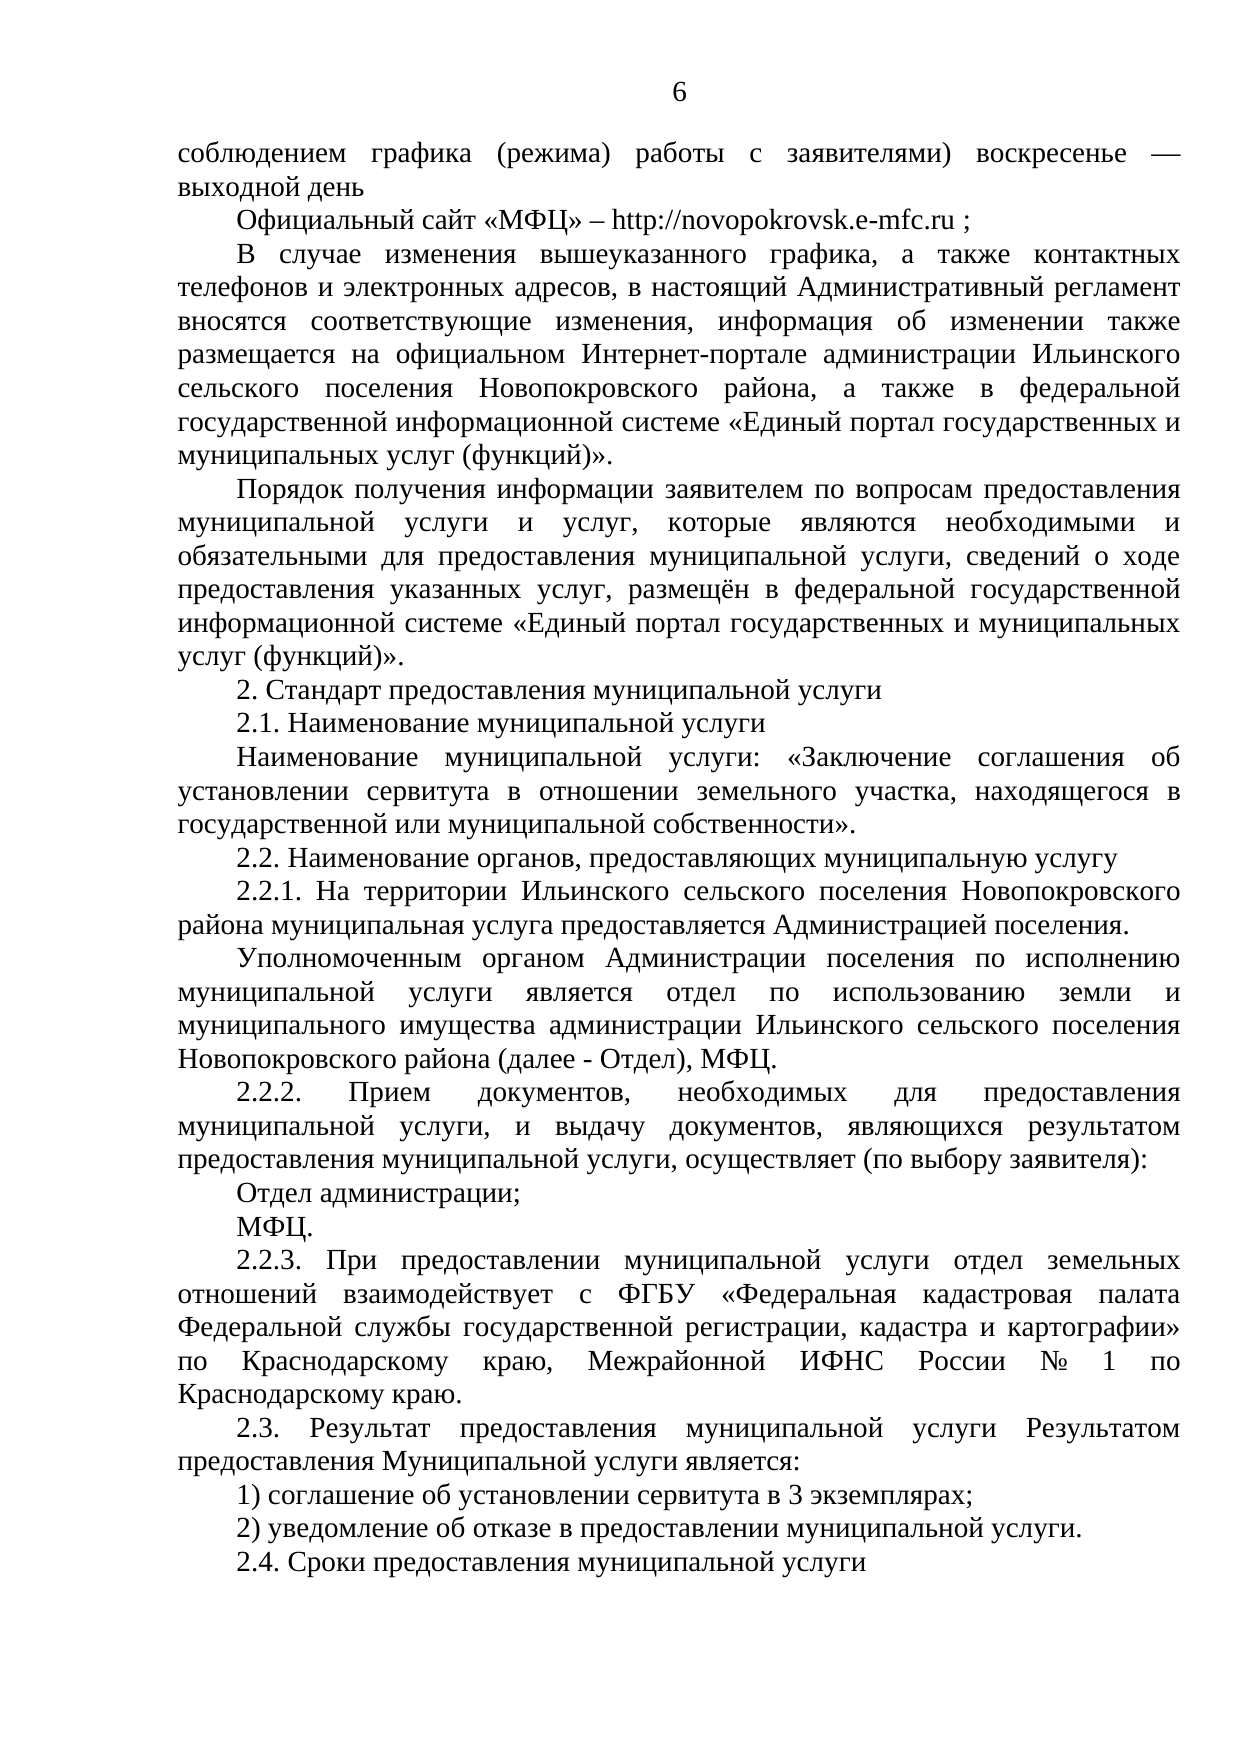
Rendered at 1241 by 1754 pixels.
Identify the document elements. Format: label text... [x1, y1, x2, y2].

text Порядок получения информации заявителем по вопросам предоставления муниципальной услуги и услуг, которые являются необходимыми и обязательными для предоставления муниципальной услуги, сведений о ходе предоставления указанных услуг, размещён в федеральной государственной информационной системе «Единый портал государственных и муниципальных услуг (функций)». [177, 471, 1181, 672]
text 1) соглашение об установлении сервитута в 3 экземплярах; [177, 1477, 1181, 1511]
text 2.2.1. На территории Ильинского сельского поселения Новопокровского района муниципальная услуга предоставляется Администрацией поселения. [177, 873, 1181, 940]
text Официальный сайт «МФЦ» – http://novopokrovsk.e-mfc.ru ; [177, 202, 1181, 236]
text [177, 135, 1181, 202]
text 2.2. Наименование органов, предоставляющих муниципальную услугу [177, 840, 1181, 873]
text 2) уведомление об отказе в предоставлении муниципальной услуги. [177, 1511, 1181, 1544]
text В случае изменения вышеуказанного графика, а также контактных телефонов и электронных адресов, в настоящий Административный регламент вносятся соответствующие изменения, информация об изменении также размещается на официальном Интернет-портале администрации Ильинского сельского поселения Новопокровского района, а также в федеральной государственной информационной системе «Единый портал государственных и муниципальных услуг (функций)». [177, 236, 1181, 471]
text Уполномоченным органом Администрации поселения по исполнению муниципальной услуги является отдел по использованию земли и муниципального имущества администрации Ильинского сельского поселения Новопокровского района (далее - Отдел), МФЦ. [177, 940, 1181, 1074]
text МФЦ. [177, 1209, 1181, 1242]
text 2. Стандарт предоставления муниципальной услуги [177, 672, 1181, 706]
text Отдел администрации; [177, 1175, 1181, 1209]
text 2.2.3. При предоставлении муниципальной услуги отдел земельных отношений взаимодействует с ФГБУ «Федеральная кадастровая палата Федеральной службы государственной регистрации, кадастра и картографии» по Краснодарскому краю, Межрайонной ИФНС России № 1 по Краснодарскому краю. [177, 1242, 1181, 1410]
text 2.4. Сроки предоставления муниципальной услуги [177, 1544, 1181, 1578]
text Наименование муниципальной услуги: «Заключение соглашения об установлении сервитута в отношении земельного участка, находящегося в государственной или муниципальной собственности». [177, 739, 1181, 840]
text 2.3. Результат предоставления муниципальной услуги Результатом предоставления Муниципальной услуги является: [177, 1410, 1181, 1477]
text 2.2.2. Прием документов, необходимых для предоставления муниципальной услуги, и выдачу документов, являющихся результатом предоставления муниципальной услуги, осуществляет (по выбору заявителя): [177, 1074, 1181, 1175]
text 2.1. Наименование муниципальной услуги [177, 706, 1181, 739]
